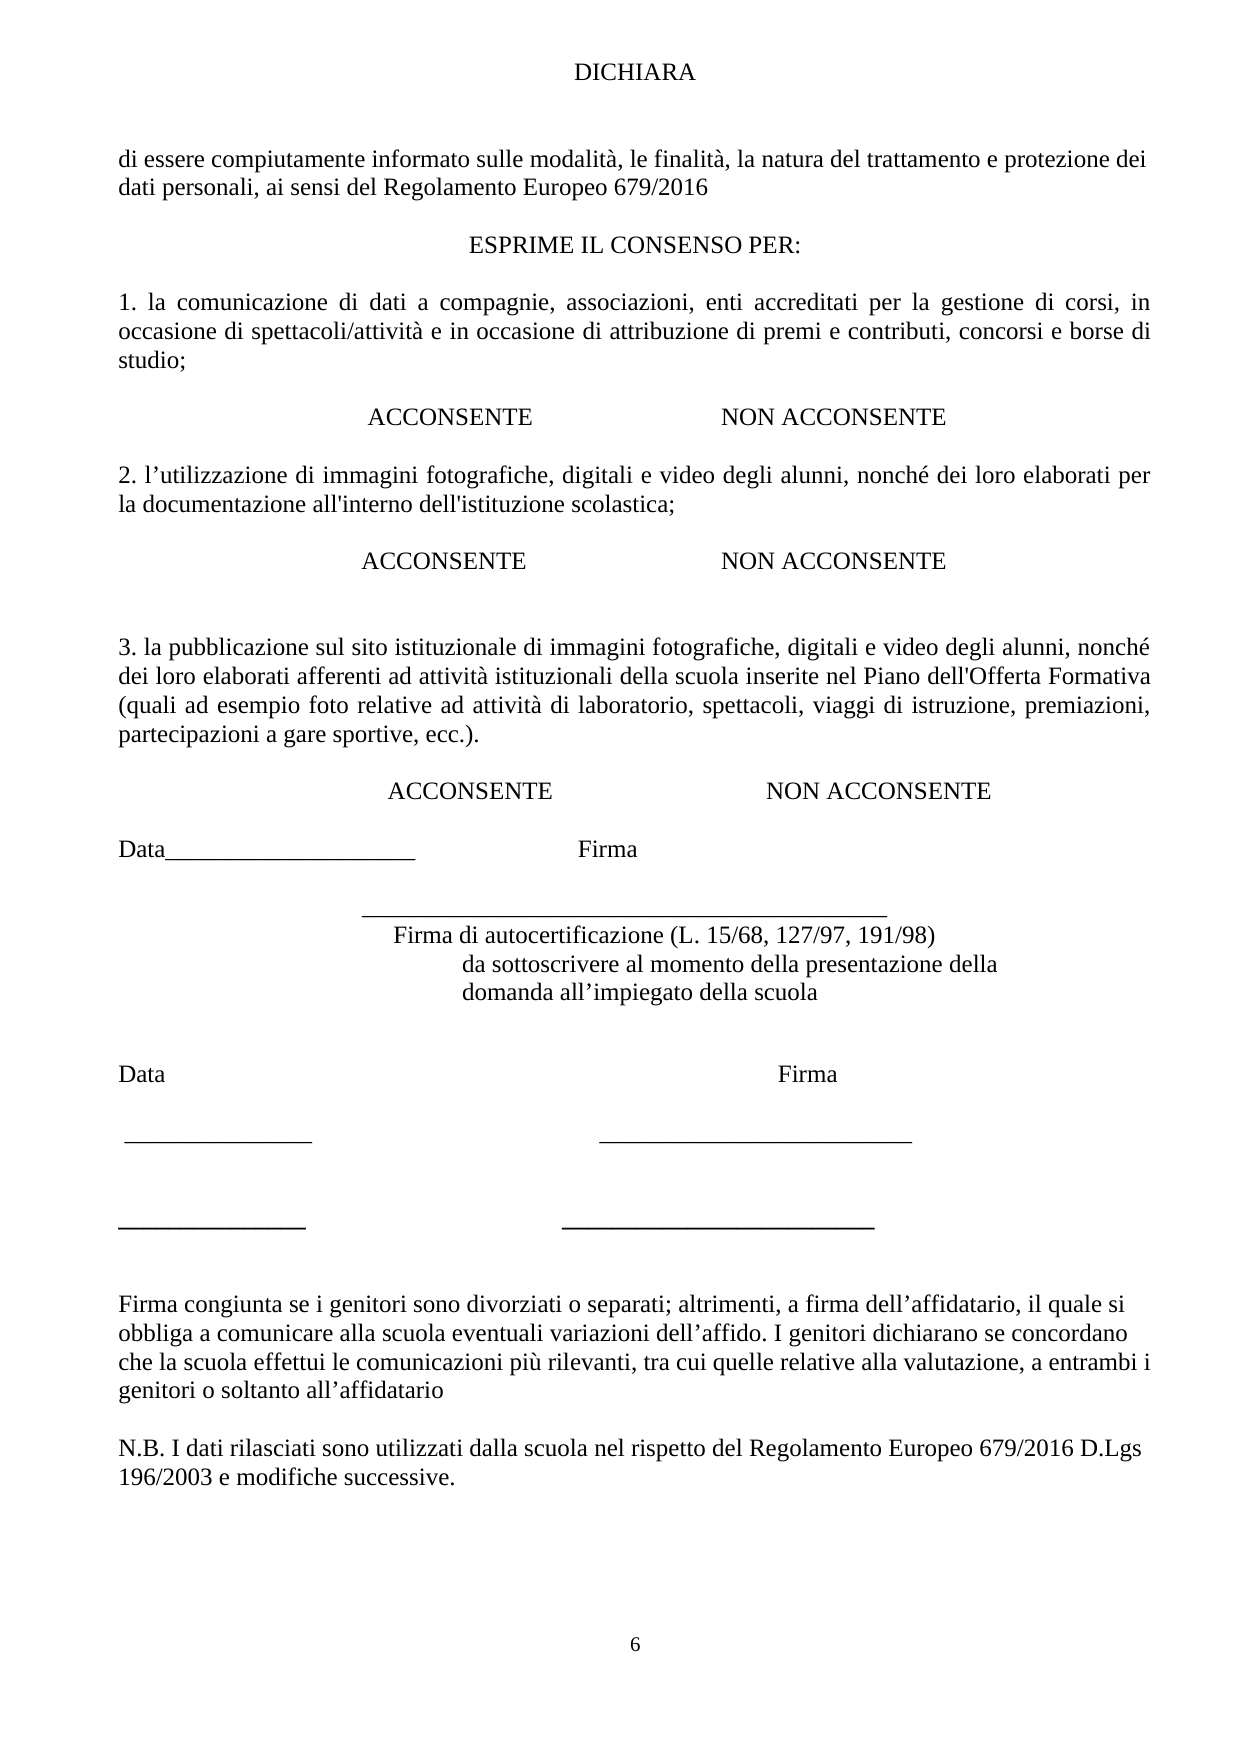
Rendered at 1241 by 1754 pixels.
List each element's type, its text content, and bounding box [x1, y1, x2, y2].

text Data Firma [118, 1059, 1152, 1088]
text 3. la pubblicazione sul sito istituzionale di immagini fotografiche, digitali e video degli alunni, nonché dei loro elaborati afferenti ad attività istituzionali della scuola inserite nel Piano dell'Offerta Formativa (quali ad esempio foto relative ad attività di laboratorio, spettacoli, viaggi di istruzione, premiazioni, partecipazioni a gare sportive, ecc.). [118, 632, 1152, 747]
text ESPRIME IL CONSENSO PER: [118, 230, 1152, 259]
text Firma di autocertificazione (L. 15/68, 127/97, 191/98) [118, 920, 1152, 949]
text Firma congiunta se i genitori sono divorziati o separati; altrimenti, a firma dell’affidatario, il quale si obbliga a comunicare alla scuola eventuali variazioni dell’affido. I genitori dichiarano se concordano che la scuola effettui le comunicazioni più rilevanti, tra cui quelle relative alla valutazione, a entrambi i genitori o soltanto all’affidatario [118, 1289, 1152, 1404]
text N.B. I dati rilasciati sono utilizzati dalla scuola nel rispetto del Regolamento Europeo 679/2016 D.Lgs 196/2003 e modifiche successive. [118, 1433, 1152, 1490]
text __________________________________________ [118, 891, 1152, 920]
text Data____________________ Firma [118, 834, 1152, 862]
text DICHIARA [118, 57, 1152, 86]
text 􀄿 ACCONSENTE 􀄿 NON ACCONSENTE [118, 776, 1152, 805]
text _______________ _________________________ [118, 1203, 1152, 1232]
text 2. l’utilizzazione di immagini fotografiche, digitali e video degli alunni, nonché dei loro elaborati per la documentazione all'interno dell'istituzione scolastica; [118, 460, 1152, 517]
text 􀄿 ACCONSENTE 􀄿 NON ACCONSENTE [118, 402, 1152, 431]
text 􀄿 ACCONSENTE 􀄿 NON ACCONSENTE [118, 546, 1152, 575]
text 1. la comunicazione di dati a compagnie, associazioni, enti accreditati per la gestione di corsi, in occasione di spettacoli/attività e in occasione di attribuzione di premi e contributi, concorsi e borse di studio; [118, 287, 1152, 374]
text _______________ _________________________ [118, 1117, 1152, 1145]
text da sottoscrivere al momento della presentazione della [118, 949, 1152, 977]
text domanda all’impiegato della scuola [118, 977, 1152, 1006]
text di essere compiutamente informato sulle modalità, le finalità, la natura del trattamento e protezione dei dati personali, ai sensi del Regolamento Europeo 679/2016 [118, 144, 1152, 201]
